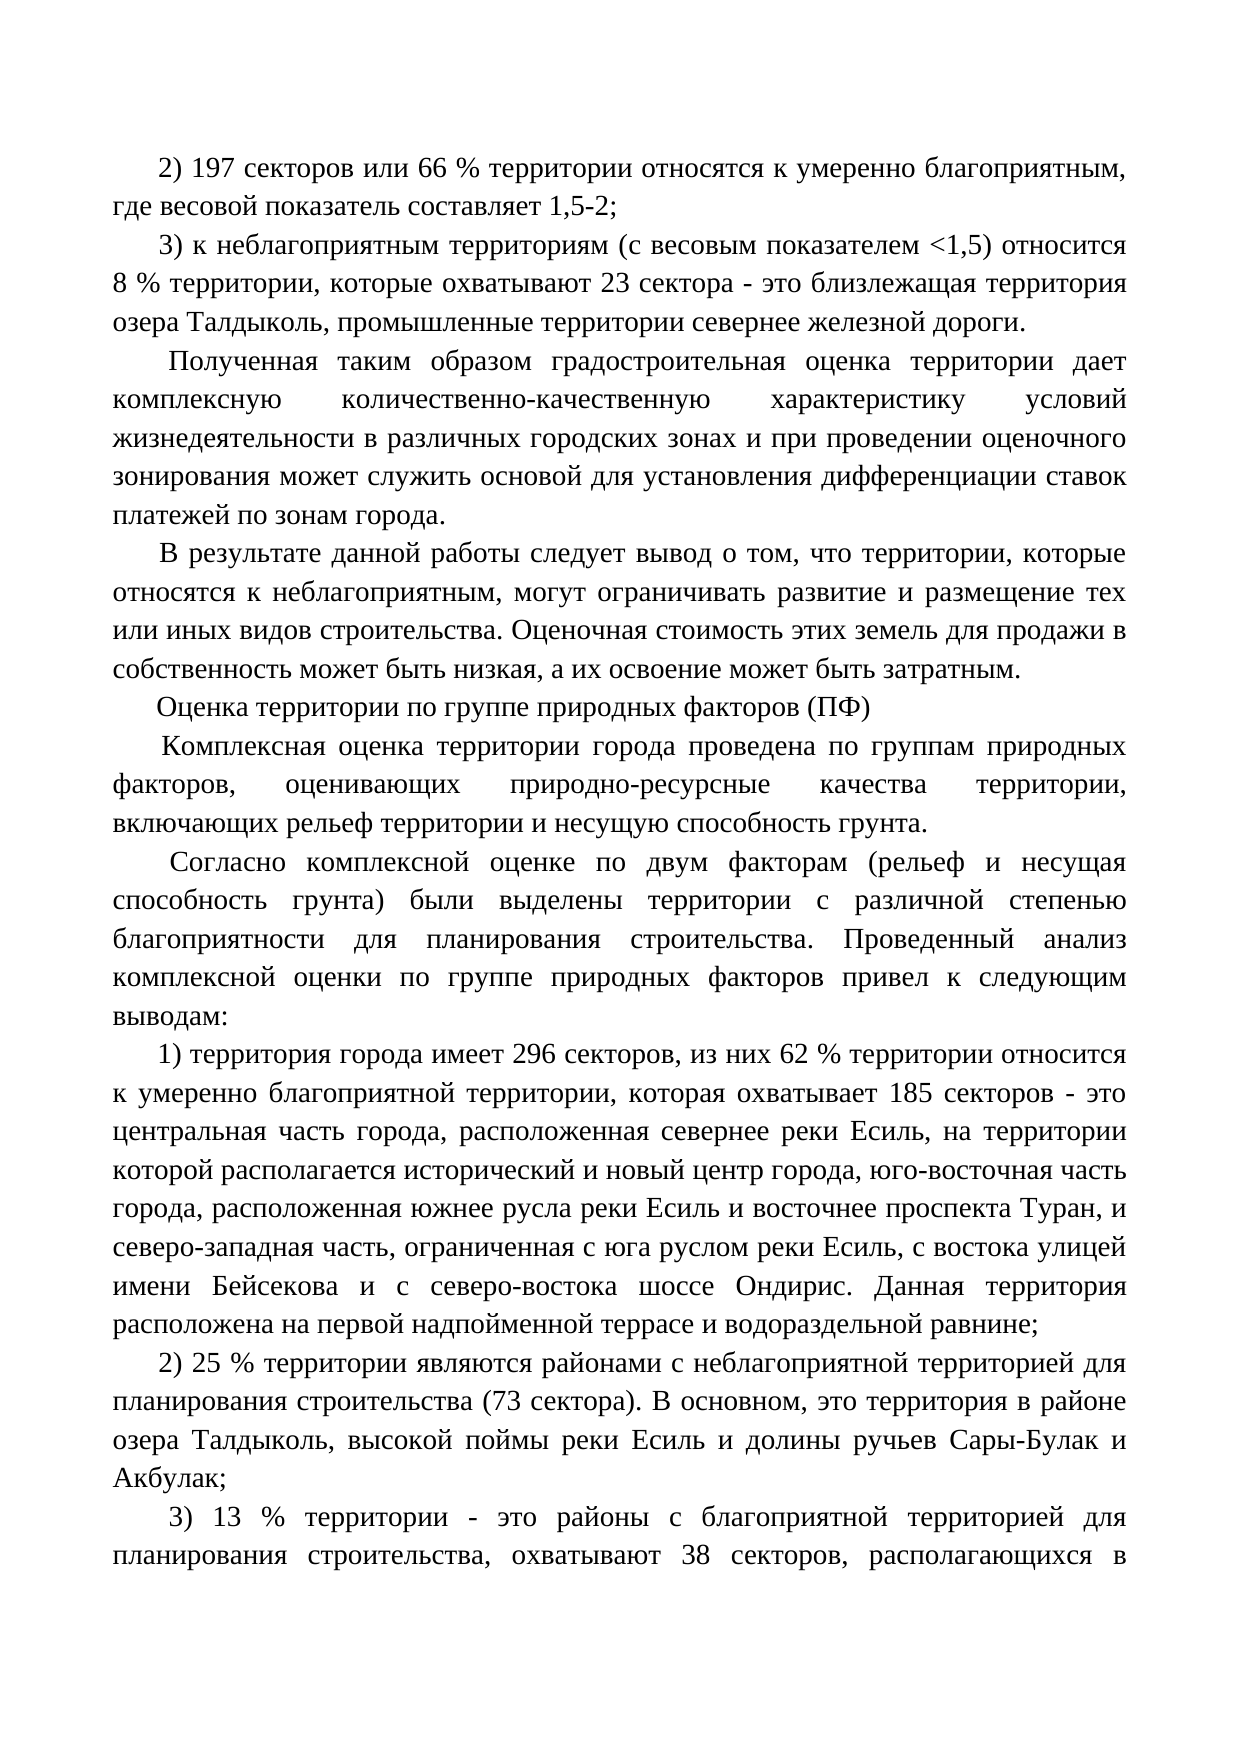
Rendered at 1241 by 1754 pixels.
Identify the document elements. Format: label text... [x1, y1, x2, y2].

text 3) к неблагоприятным территориям (с весовым показателем <1,5) относится 8 % территории, которые охватывают 23 сектора - это близлежащая территория озера Талдыколь, промышленные территории севернее железной дороги. [112, 227, 1128, 338]
text 2) 197 секторов или 66 % территории относятся к умеренно благоприятным, где весовой показатель составляет 1,5-2; [112, 150, 1128, 222]
text В результате данной работы следует вывод о том, что территории, которые относятся к неблагоприятным, могут ограничивать развитие и размещение тех или иных видов строительства. Оценочная стоимость этих земель для продажи в собственность может быть низкая, а их освоение может быть затратным. [112, 535, 1128, 684]
text Оценка территории по группе природных факторов (ПФ) [112, 689, 1128, 723]
text Согласно комплексной оценке по двум факторам (рельеф и несущая способность грунта) были выделены территории с различной степенью благоприятности для планирования строительства. Проведенный анализ комплексной оценки по группе природных факторов привел к следующим выводам: [112, 844, 1128, 1031]
text 2) 25 % территории являются районами с неблагоприятной территорией для планирования строительства (73 сектора). В основном, это территория в районе озера Талдыколь, высокой поймы реки Есиль и долины ручьев Сары-Булак и Акбулак; [112, 1345, 1128, 1494]
text Полученная таким образом градостроительная оценка территории дает комплексную количественно-качественную характеристику условий жизнедеятельности в различных городских зонах и при проведении оценочного зонирования может служить основой для установления дифференциации ставок платежей по зонам города. [112, 343, 1128, 530]
text Комплексная оценка территории города проведена по группам природных факторов, оценивающих природно-ресурсные качества территории, включающих рельеф территории и несущую способность грунта. [112, 728, 1128, 839]
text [112, 1499, 1128, 1571]
text 1) территория города имеет 296 секторов, из них 62 % территории относится к умеренно благоприятной территории, которая охватывает 185 секторов - это центральная часть города, расположенная севернее реки Есиль, на территории которой располагается исторический и новый центр города, юго-восточная часть города, расположенная южнее русла реки Есиль и восточнее проспекта Туран, и северо-западная часть, ограниченная с юга руслом реки Есиль, с востока улицей имени Бейсекова и с северо-востока шоссе Ондирис. Данная территория расположена на первой надпойменной террасе и водораздельной равнине; [112, 1036, 1128, 1340]
